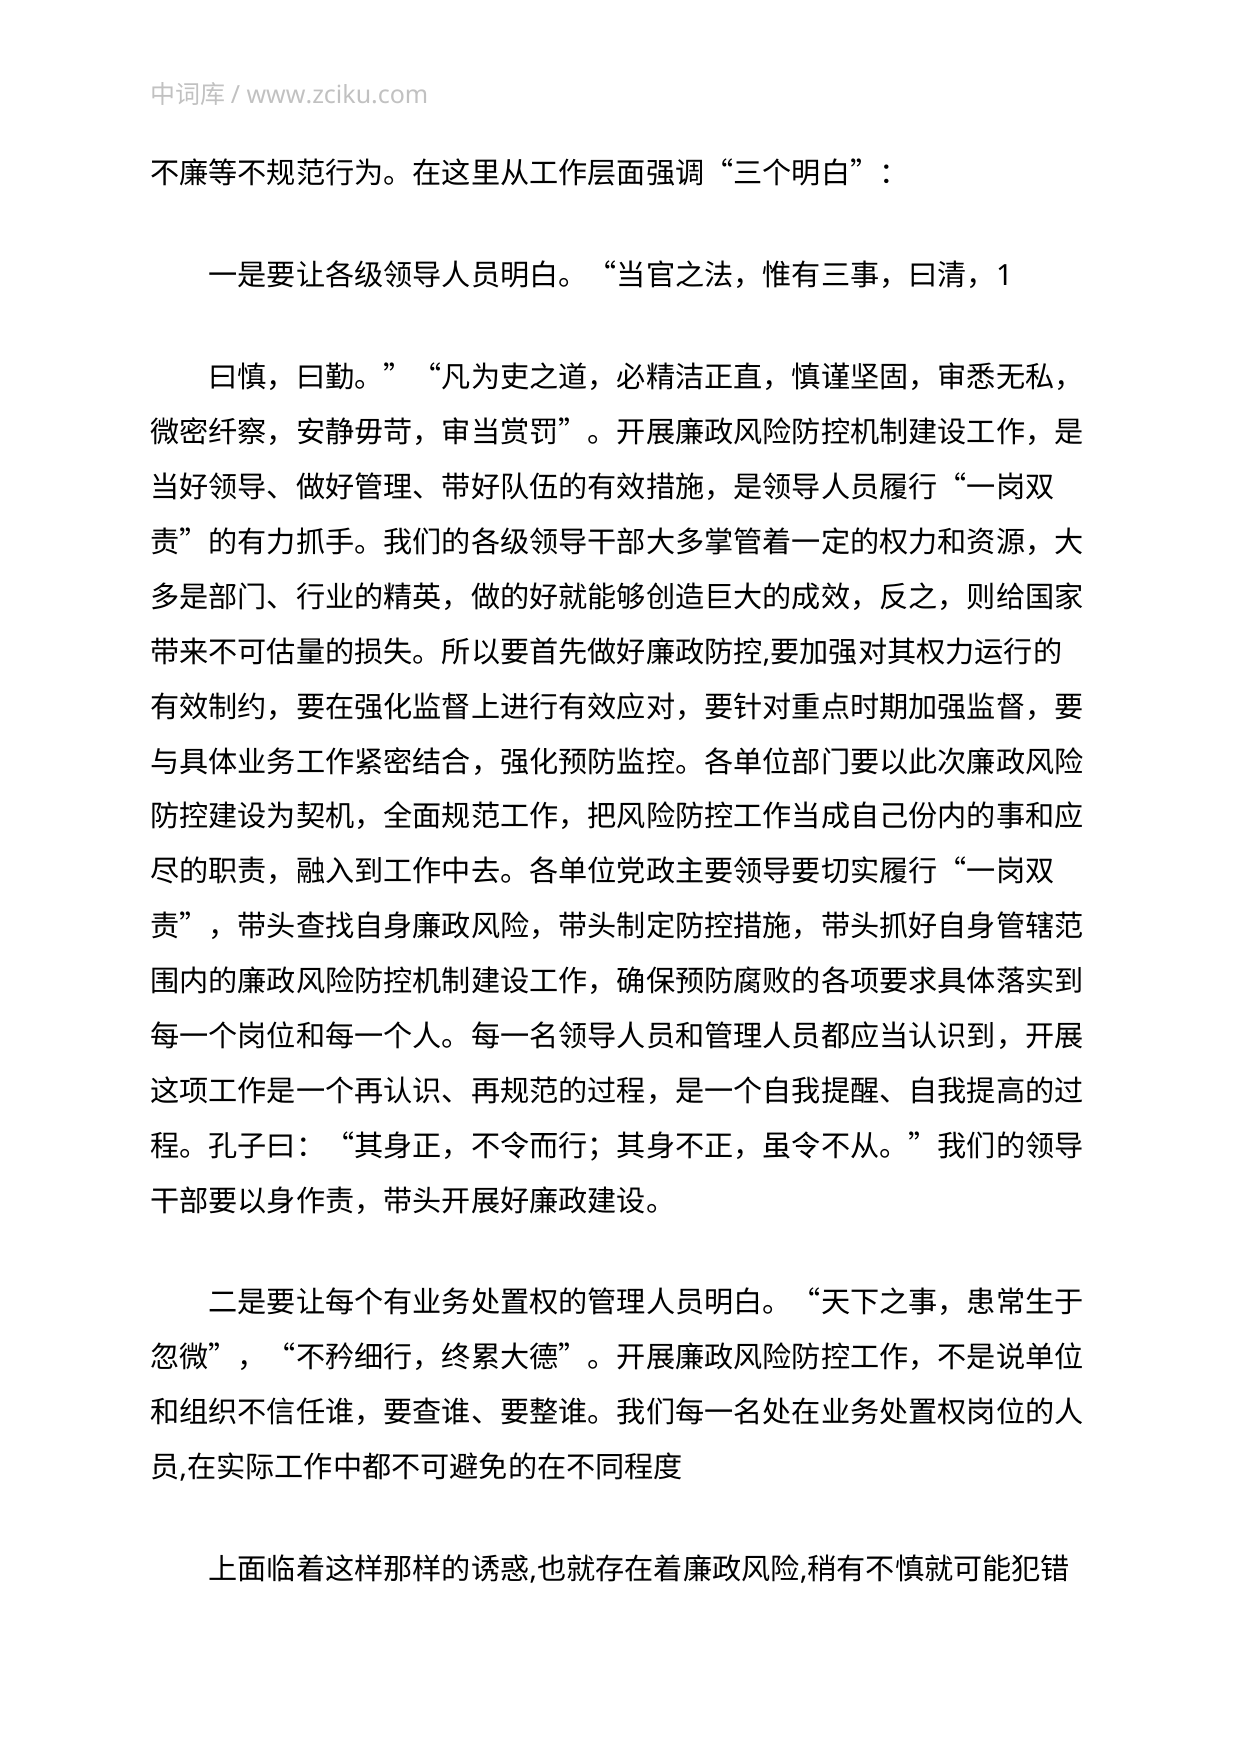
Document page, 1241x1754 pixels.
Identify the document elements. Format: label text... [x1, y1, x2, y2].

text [150, 150, 1090, 192]
text 曰慎，曰勤。”“凡为吏之道，必精洁正直，慎谨坚固，审悉无私，微密纤察，安静毋苛，审当赏罚”。开展廉政风险防控机制建设工作，是当好领导、做好管理、带好队伍的有效措施，是领导人员履行“一岗双责”的有力抓手。我们的各级领导干部大多掌管着一定的权力和资源，大多是部门、行业的精英，做的好就能够创造巨大的成效，反之，则给国家带来不可估量的损失。所以要首先做好廉政防控,要加强对其权力运行的有效制约，要在强化监督上进行有效应对，要针对重点时期加强监督，要与具体业务工作紧密结合，强化预防监控。各单位部门要以此次廉政风险防控建设为契机，全面规范工作，把风险防控工作当成自己份内的事和应尽的职责，融入到工作中去。各单位党政主要领导要切实履行“一岗双责”，带头查找自身廉政风险，带头制定防控措施，带头抓好自身管辖范围内的廉政风险防控机制建设工作，确保预防腐败的各项要求具体落实到每一个岗位和每一个人。每一名领导人员和管理人员都应当认识到，开展这项工作是一个再认识、再规范的过程，是一个自我提醒、自我提高的过程。孔子曰：“其身正，不令而行；其身不正，虽令不从。”我们的领导干部要以身作责，带头开展好廉政建设。 [150, 354, 1090, 1219]
text 二是要让每个有业务处置权的管理人员明白。“天下之事，患常生于忽微”，“不矜细行，终累大德”。开展廉政风险防控工作，不是说单位和组织不信任谁，要查谁、要整谁。我们每一名处在业务处置权岗位的人员,在实际工作中都不可避免的在不同程度 [150, 1279, 1090, 1486]
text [150, 1546, 1090, 1588]
text 一是要让各级领导人员明白。“当官之法，惟有三事，曰清，1 [150, 252, 1090, 294]
